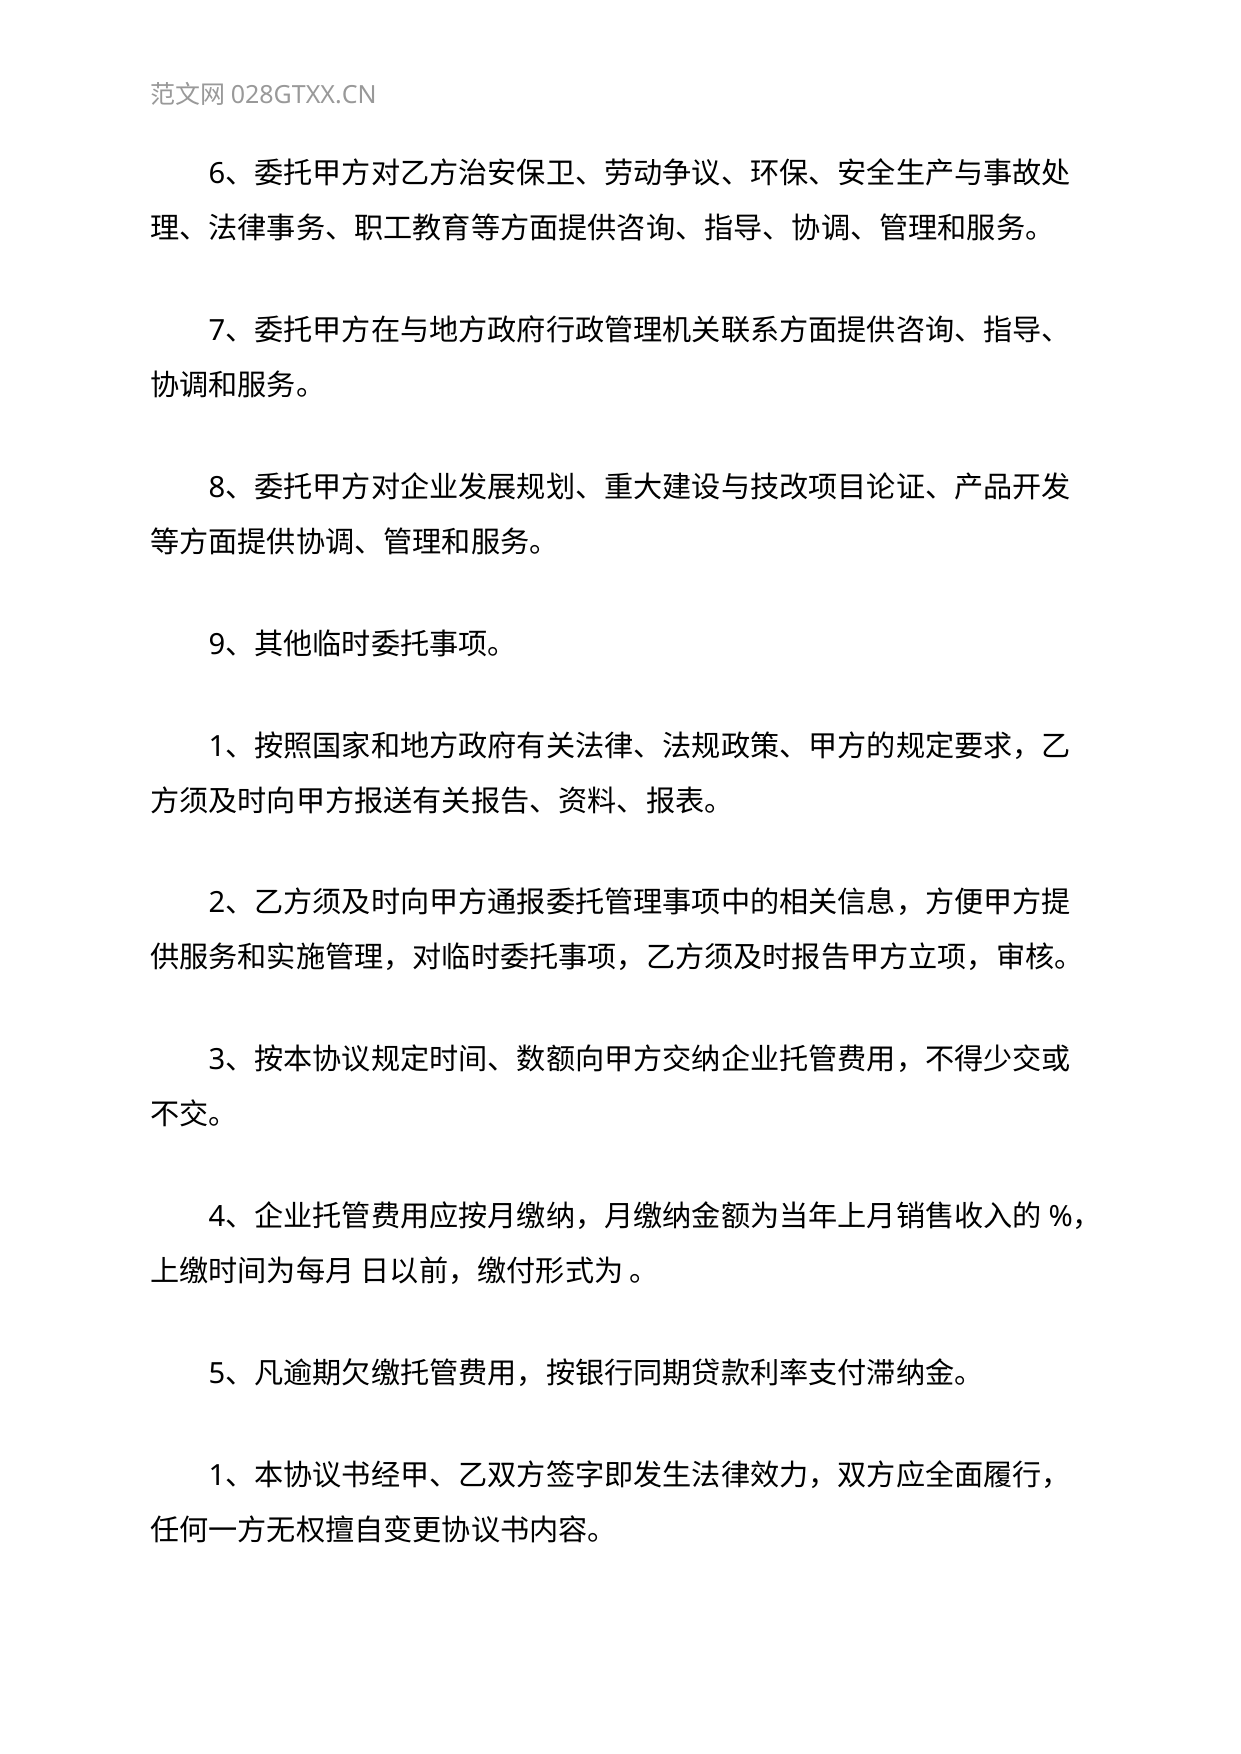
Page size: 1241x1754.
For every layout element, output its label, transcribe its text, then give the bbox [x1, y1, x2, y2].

text 7、委托甲方在与地方政府行政管理机关联系方面提供咨询、指导、协调和服务。 [150, 307, 1090, 404]
text 6、委托甲方对乙方治安保卫、劳动争议、环保、安全生产与事故处理、法律事务、职工教育等方面提供咨询、指导、协调、管理和服务。 [150, 150, 1090, 247]
text 4、企业托管费用应按月缴纳，月缴纳金额为当年上月销售收入的 %，上缴时间为每月 日以前，缴付形式为 。 [150, 1193, 1090, 1290]
text 5、凡逾期欠缴托管费用，按银行同期贷款利率支付滞纳金。 [150, 1349, 1090, 1392]
text 3、按本协议规定时间、数额向甲方交纳企业托管费用，不得少交或不交。 [150, 1036, 1090, 1133]
text 2、乙方须及时向甲方通报委托管理事项中的相关信息，方便甲方提供服务和实施管理，对临时委托事项，乙方须及时报告甲方立项，审核。 [150, 879, 1090, 976]
text 8、委托甲方对企业发展规划、重大建设与技改项目论证、产品开发等方面提供协调、管理和服务。 [150, 463, 1090, 561]
text 9、其他临时委托事项。 [150, 620, 1090, 663]
text 1、按照国家和地方政府有关法律、法规政策、甲方的规定要求，乙方须及时向甲方报送有关报告、资料、报表。 [150, 722, 1090, 819]
text 1、本协议书经甲、乙双方签字即发生法律效力，双方应全面履行，任何一方无权擅自变更协议书内容。 [150, 1451, 1090, 1549]
